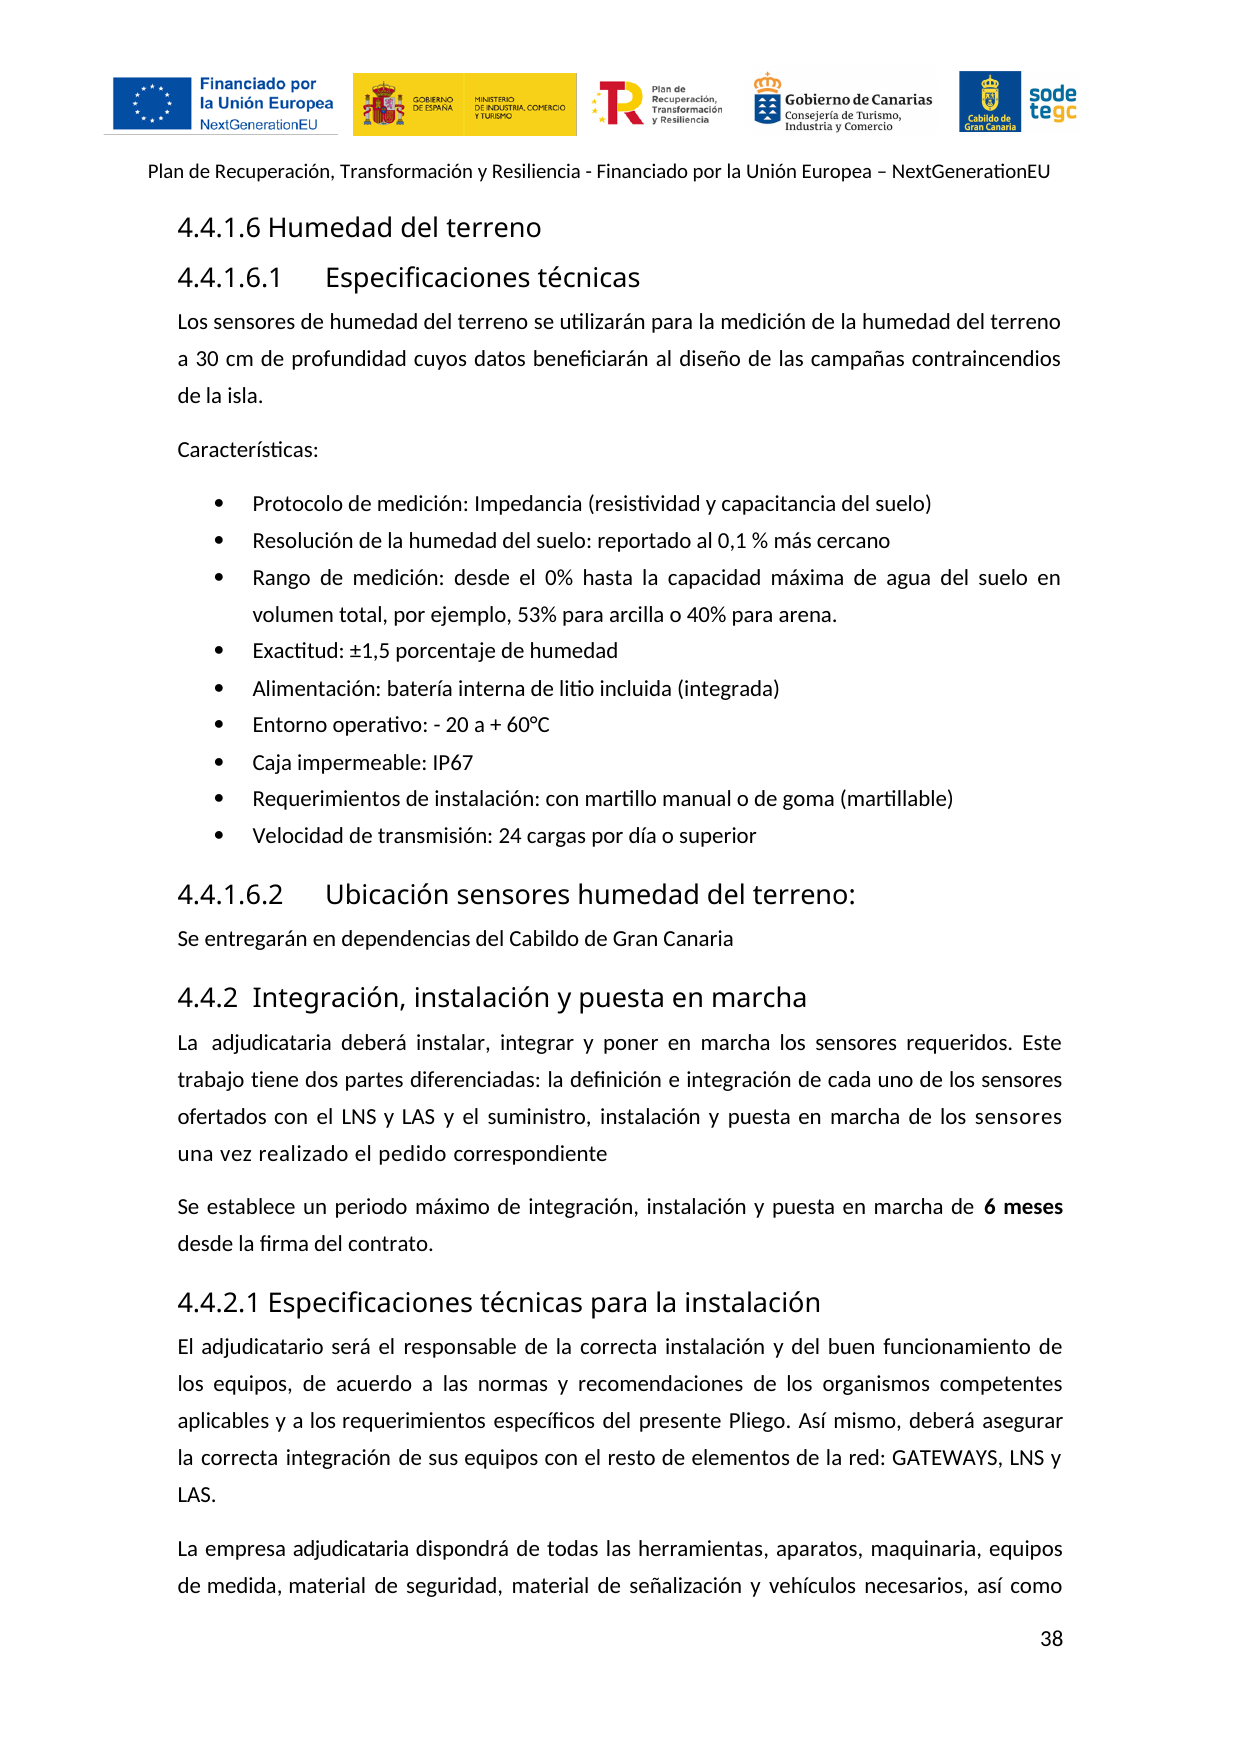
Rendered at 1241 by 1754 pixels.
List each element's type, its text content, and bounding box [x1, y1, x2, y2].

subtitle Ubicación sensores humedad del terreno: [177, 875, 1063, 912]
subtitle Humedad del terreno [177, 209, 1063, 246]
list Entorno operativo: - 20 a + 60°C [215, 711, 1063, 739]
list Velocidad de transmisión: 24 cargas por día o superior [215, 822, 1063, 849]
list Alimentación: batería interna de litio incluida (integrada) [215, 674, 1063, 702]
text Características: [177, 435, 1063, 463]
subtitle Especificaciones técnicas [177, 258, 1063, 295]
list Caja impermeable: IP67 [215, 748, 1063, 776]
text La adjudicataria deberá instalar, integrar y poner en marcha los sensores requeridos. Este trabajo tiene dos partes diferenciadas: la definición e integración de cada uno de los sensores ofertados con el LNS y LAS y el suministro, instalación y puesta en marcha de los sensores una vez realizado el pedido correspondiente [177, 1028, 1063, 1167]
list Protocolo de medición: Impedancia (resistividad y capacitancia del suelo) [215, 489, 1063, 517]
list Requerimientos de instalación: con martillo manual o de goma (martillable) [215, 784, 1063, 813]
picture [746, 66, 939, 136]
text Se entregarán en dependencias del Cabildo de Gran Canaria [177, 924, 1006, 953]
subtitle Especificaciones técnicas para la instalación [177, 1283, 1063, 1320]
text El adjudicatario será el responsable de la correcta instalación y del buen funcionamiento de los equipos, de acuerdo a las normas y recomendaciones de los organismos competentes aplicables y a los requerimientos específicos del presente Pliego. Así mismo, deberá asegurar la correcta integración de sus equipos con el resto de elementos de la red: GATEWAYS, LNS y LAS. [177, 1332, 1063, 1508]
picture [103, 66, 726, 140]
text Los sensores de humedad del terreno se utilizarán para la medición de la humedad del terreno a 30 cm de profundidad cuyos datos beneficiarán al diseño de las campañas contraincendios de la isla. [177, 307, 1063, 409]
list Resolución de la humedad del suelo: reportado al 0,1 % más cercano [215, 526, 1063, 554]
list Exactitud: ±1,5 porcentaje de humedad [215, 637, 1063, 665]
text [177, 1534, 1063, 1599]
text Se establece un periodo máximo de integración, instalación y puesta en marcha de 6 meses desde la firma del contrato. [177, 1192, 1063, 1257]
picture [959, 71, 1082, 132]
list Rango de medición: desde el 0% hasta la capacidad máxima de agua del suelo en volumen total, por ejemplo, 53% para arcilla o 40% para arena. [215, 563, 1063, 628]
subtitle Integración, instalación y puesta en marcha [177, 978, 1063, 1015]
